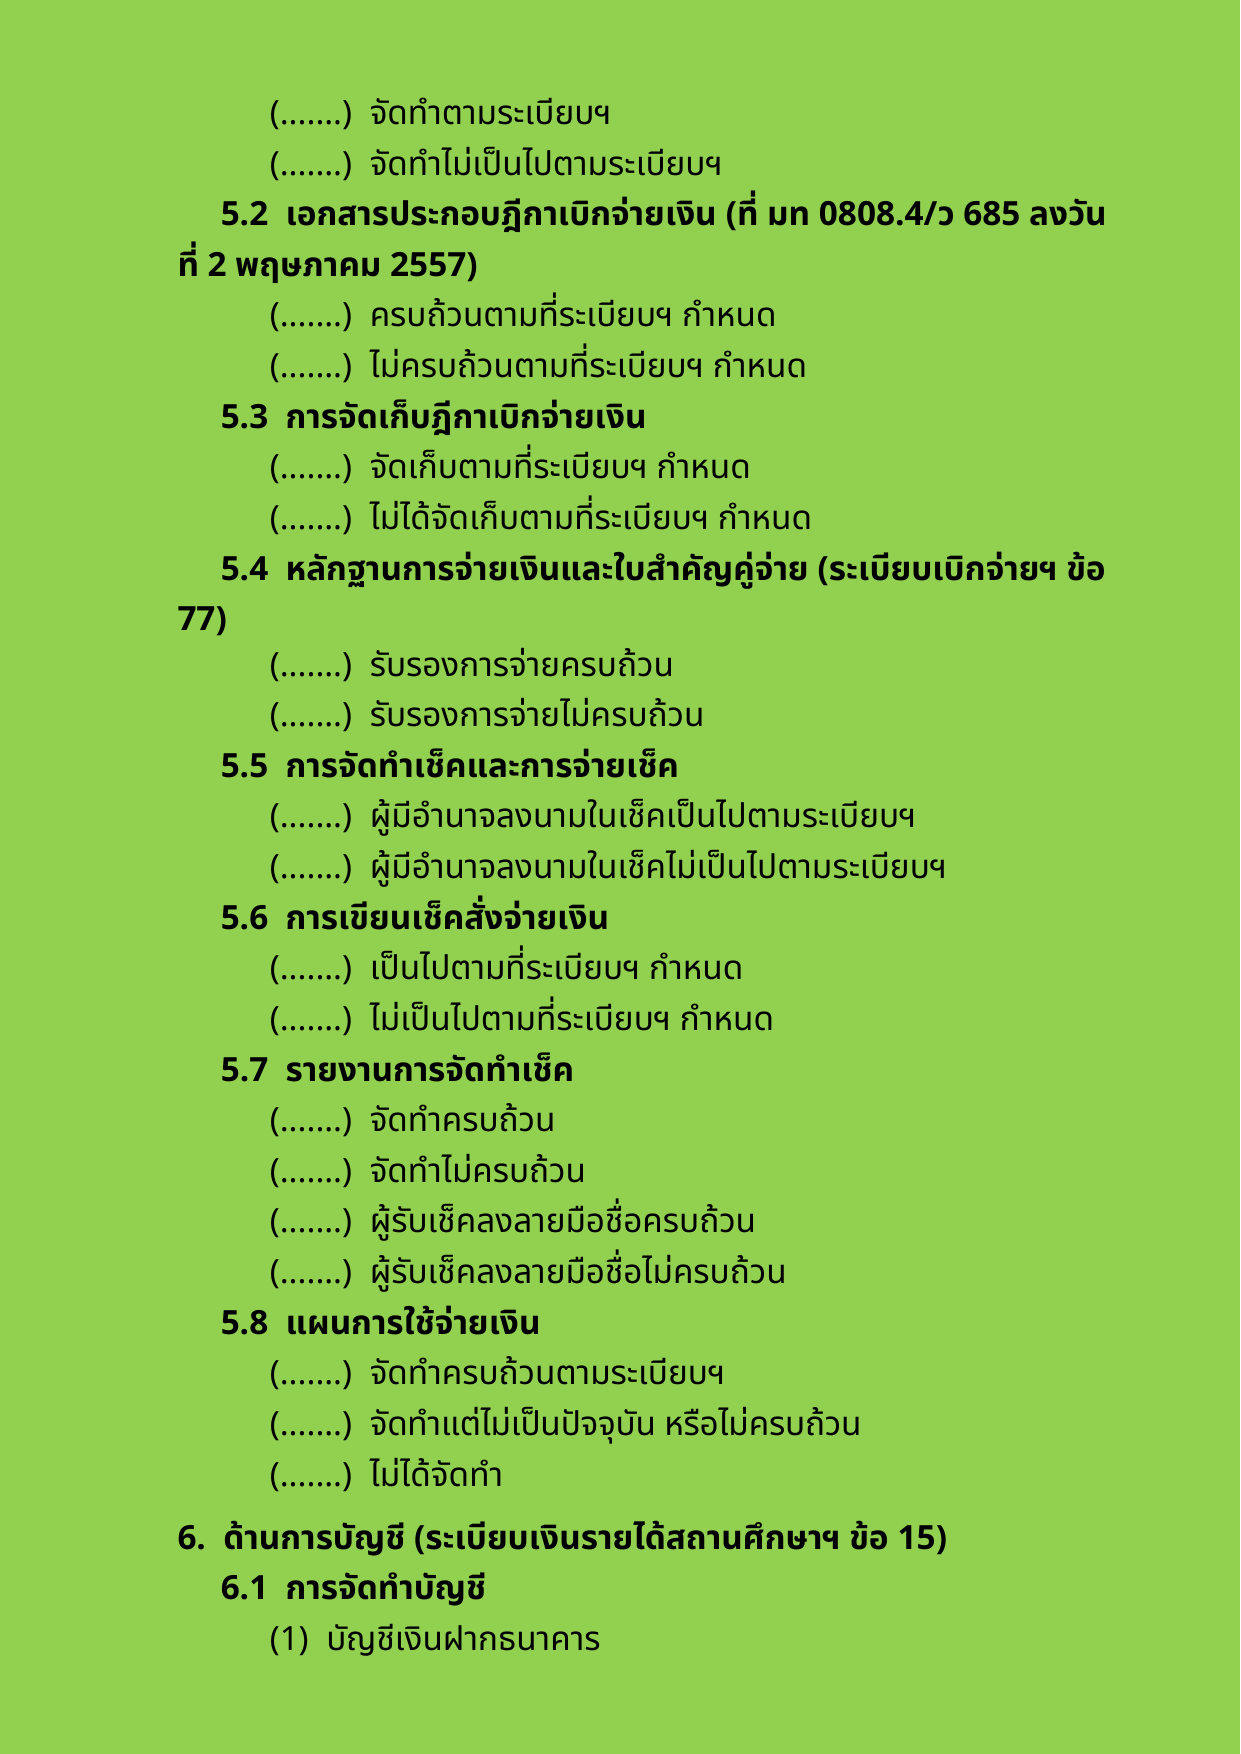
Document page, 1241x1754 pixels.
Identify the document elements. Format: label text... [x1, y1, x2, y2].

text (.......) ไม่เป็นไปตามที่ระเบียบฯ กำหนด [177, 995, 1122, 1045]
text 5.7 รายงานการจัดทำเช็ค [177, 1045, 1122, 1096]
text 5.4 หลักฐานการจ่ายเงินและใบสำคัญคู่จ่าย (ระเบียบเบิกจ่ายฯ ข้อ 77) [177, 544, 1122, 640]
text (.......) จัดทำครบถ้วนตามระเบียบฯ [177, 1349, 1122, 1400]
text 6. ด้านการบัญชี (ระเบียบเงินรายได้สถานศึกษาฯ ข้อ 15) [177, 1513, 1122, 1564]
text (.......) จัดทำตามระเบียบฯ [177, 89, 1122, 139]
text (.......) ผู้มีอำนาจลงนามในเช็คเป็นไปตามระเบียบฯ [177, 792, 1122, 843]
text 5.3 การจัดเก็บฎีกาเบิกจ่ายเงิน [177, 392, 1122, 443]
text (.......) ครบถ้วนตามที่ระเบียบฯ กำหนด [177, 291, 1122, 342]
text (.......) ผู้รับเช็คลงลายมือชื่อไม่ครบถ้วน [177, 1248, 1122, 1298]
text 5.5 การจัดทำเช็คและการจ่ายเช็ค [177, 742, 1122, 792]
text 5.6 การเขียนเช็คสั่งจ่ายเงิน [177, 893, 1122, 944]
text (.......) ไม่ได้จัดทำ [177, 1450, 1122, 1501]
text (.......) ผู้มีอำนาจลงนามในเช็คไม่เป็นไปตามระเบียบฯ [177, 843, 1122, 893]
text 6.1 การจัดทำบัญชี [177, 1564, 1122, 1615]
text (1) บัญชีเงินฝากธนาคาร [177, 1615, 1122, 1665]
text (.......) จัดทำแต่ไม่เป็นปัจจุบัน หรือไม่ครบถ้วน [177, 1400, 1122, 1450]
text 5.8 แผนการใช้จ่ายเงิน [177, 1298, 1122, 1349]
text (.......) จัดทำไม่ครบถ้วน [177, 1147, 1122, 1197]
text (.......) ผู้รับเช็คลงลายมือชื่อครบถ้วน [177, 1197, 1122, 1248]
text (.......) รับรองการจ่ายครบถ้วน [177, 640, 1122, 691]
text (.......) จัดเก็บตามที่ระเบียบฯ กำหนด [177, 443, 1122, 494]
text (.......) รับรองการจ่ายไม่ครบถ้วน [177, 691, 1122, 742]
text (.......) เป็นไปตามที่ระเบียบฯ กำหนด [177, 944, 1122, 995]
text (.......) ไม่ครบถ้วนตามที่ระเบียบฯ กำหนด [177, 342, 1122, 392]
text (.......) ไม่ได้จัดเก็บตามที่ระเบียบฯ กำหนด [177, 494, 1122, 544]
text (.......) จัดทำครบถ้วน [177, 1096, 1122, 1147]
text 5.2 เอกสารประกอบฎีกาเบิกจ่ายเงิน (ที่ มท 0808.4/ว 685 ลงวันที่ 2 พฤษภาคม 2557) [177, 190, 1122, 291]
text (.......) จัดทำไม่เป็นไปตามระเบียบฯ [177, 139, 1122, 190]
